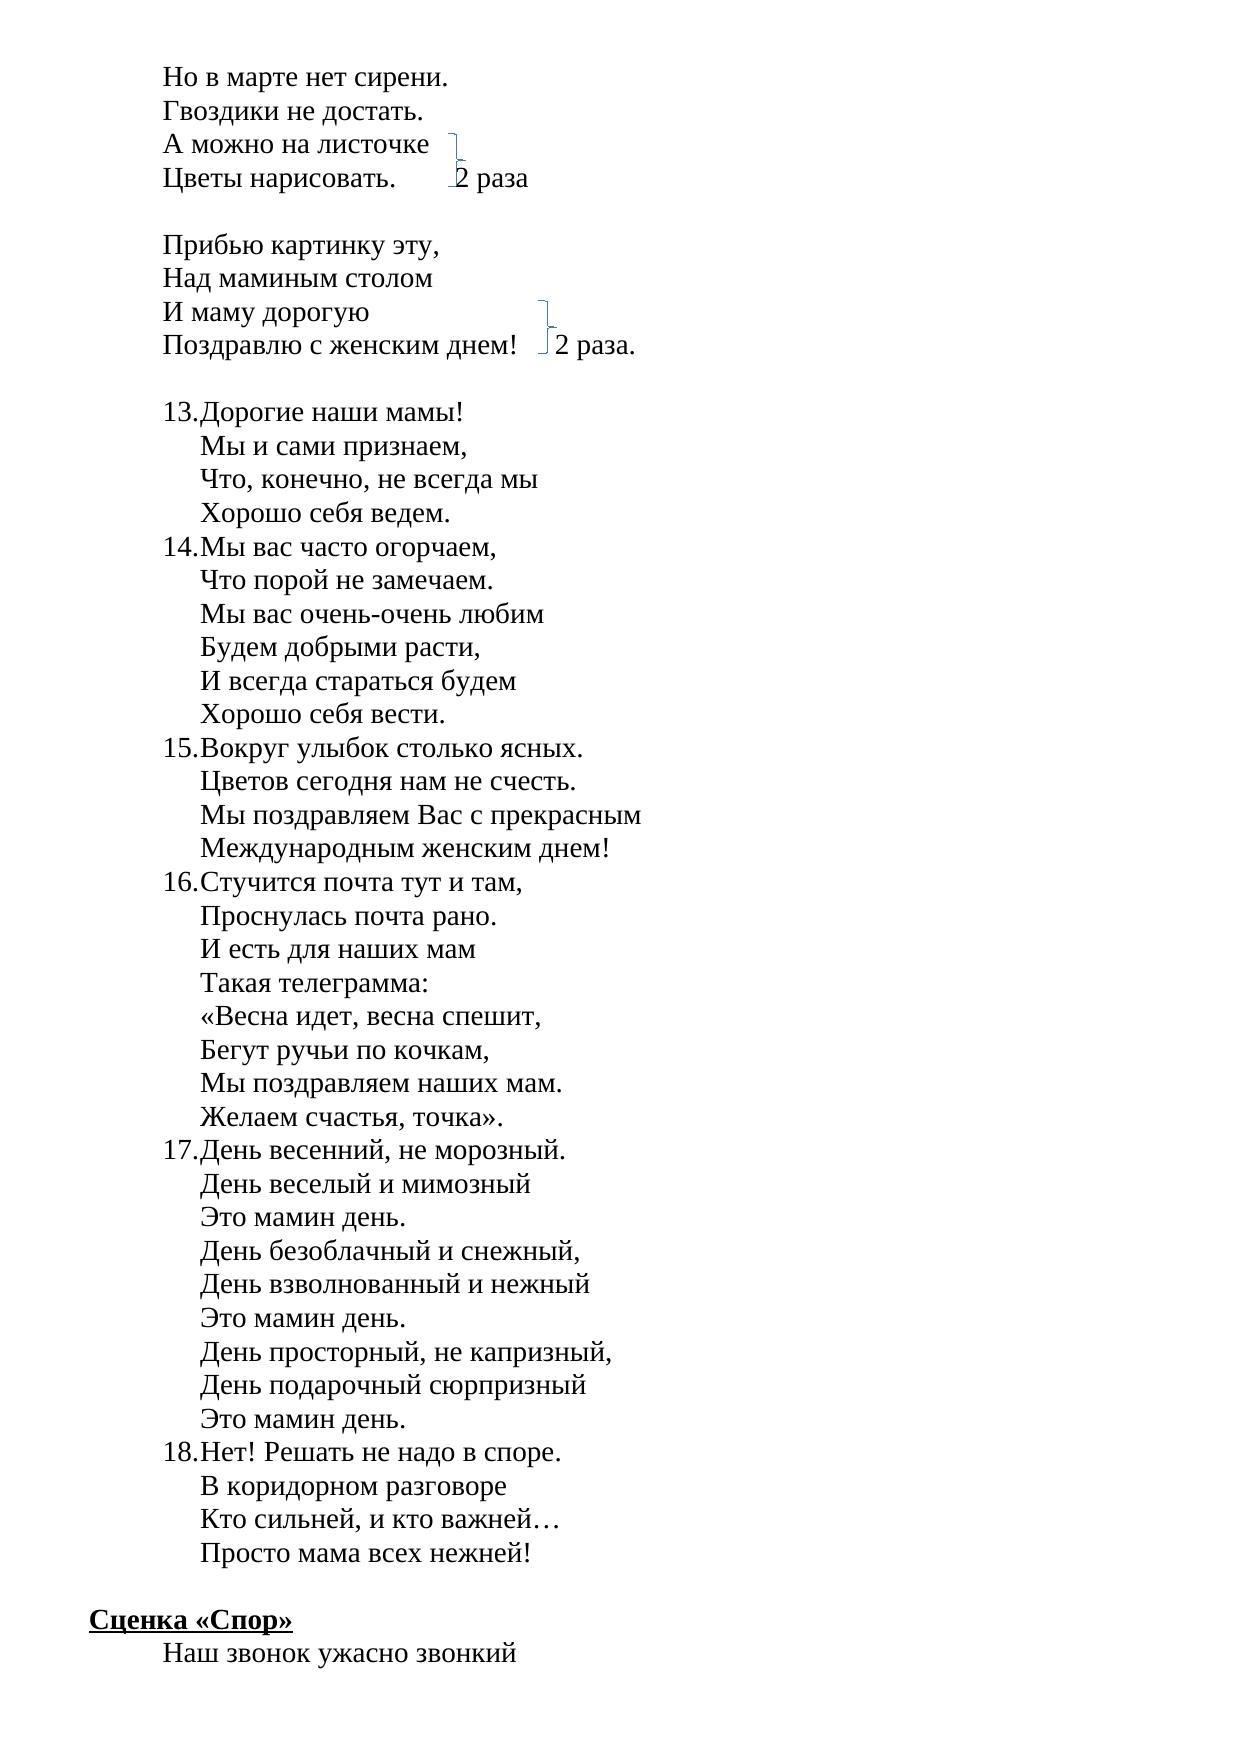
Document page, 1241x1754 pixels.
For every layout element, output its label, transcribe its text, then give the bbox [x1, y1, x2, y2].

list Хорошо себя ведем. [200, 495, 1152, 529]
list Мы и сами признаем, [200, 428, 1152, 462]
list Бегут ручьи по кочкам, [200, 1032, 1152, 1065]
list Кто сильней, и кто важней… [200, 1501, 1152, 1535]
list День подарочный сюрпризный [200, 1367, 1152, 1401]
list Над маминым столом [89, 260, 1152, 294]
list Мы вас очень-очень любим [200, 596, 1152, 629]
list День просторный, не капризный, [200, 1334, 1152, 1367]
list Прибью картинку эту, [89, 227, 1152, 260]
list Что порой не замечаем. [200, 562, 1152, 596]
list День весенний, не морозный. [162, 1132, 1152, 1166]
list Сценка «Спор» [89, 1602, 1152, 1636]
list И маму дорогую [89, 294, 1152, 327]
list Стучится почта тут и там, [162, 864, 1152, 898]
list День безоблачный и снежный, [200, 1233, 1152, 1267]
list Просто мама всех нежней! [200, 1535, 1152, 1568]
list И есть для наших мам [200, 931, 1152, 965]
list Это мамин день. [200, 1199, 1152, 1233]
list В коридорном разговоре [200, 1468, 1152, 1501]
list Цветов сегодня нам не счесть. [200, 763, 1152, 797]
list А можно на листочке [89, 126, 1152, 160]
list Это мамин день. [200, 1300, 1152, 1334]
list Мы поздравляем наших мам. [200, 1065, 1152, 1099]
list Наш звонок ужасно звонкий [89, 1636, 1152, 1669]
list Цветы нарисовать. 2 раза [89, 160, 1152, 193]
list День взволнованный и нежный [200, 1267, 1152, 1300]
list Поздравлю с женским днем! 2 раза. [89, 327, 1152, 361]
list Дорогие наши мамы! [162, 394, 1152, 428]
list Гвоздики не достать. [89, 93, 1152, 126]
list Будем добрыми расти, [200, 629, 1152, 663]
list Международным женским днем! [200, 831, 1152, 864]
list Это мамин день. [200, 1401, 1152, 1434]
list Такая телеграмма: [200, 965, 1152, 998]
list День веселый и мимозный [200, 1166, 1152, 1199]
list Нет! Решать не надо в споре. [162, 1434, 1152, 1468]
list Хорошо себя вести. [200, 696, 1152, 730]
list Мы вас часто огорчаем, [162, 529, 1152, 562]
list «Весна идет, весна спешит, [200, 998, 1152, 1032]
list И всегда стараться будем [200, 663, 1152, 696]
list Что, конечно, не всегда мы [200, 462, 1152, 495]
list Но в марте нет сирени. [89, 59, 1152, 93]
list Вокруг улыбок столько ясных. [162, 730, 1152, 763]
list Желаем счастья, точка». [200, 1099, 1152, 1132]
list Мы поздравляем Вас с прекрасным [200, 797, 1152, 831]
list Проснулась почта рано. [200, 898, 1152, 931]
